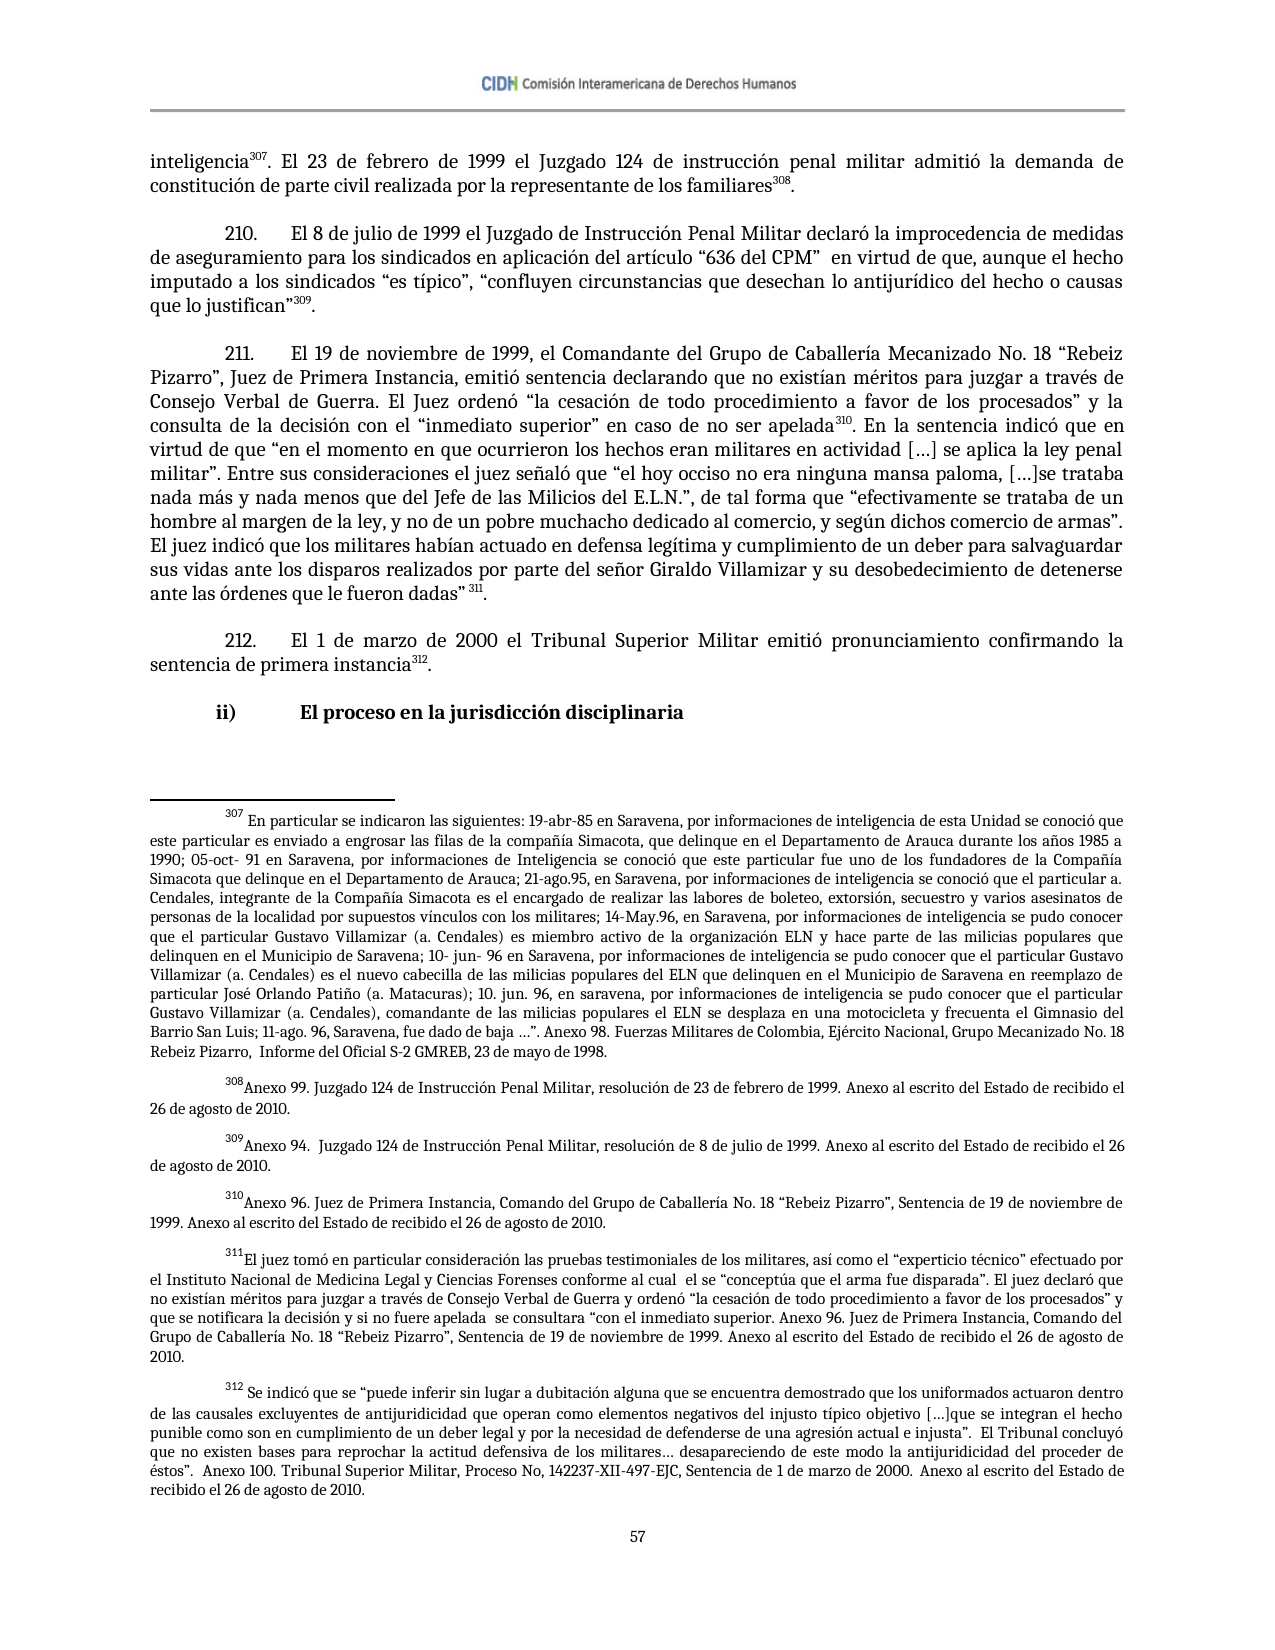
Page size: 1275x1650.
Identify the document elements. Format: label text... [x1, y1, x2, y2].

list El 23 de mayo de 1998 se expidió certificación del Oficial S-2 GMREB en la cual indica al Juez 124 de la instrucción Penal Militar que el señor “Gustavo Giraldo Villamizar (s.Cendales)” presenta anotaciones de inteligencia. El 23 de febrero de 1999 el Juzgado 124 de instrucción penal militar admitió la demanda de constitución de parte civil realizada por la representante de los familiares. [150, 150, 1125, 198]
list El 19 de noviembre de 1999, el Comandante del Grupo de Caballería Mecanizado No. 18 “Rebeiz Pizarro”, Juez de Primera Instancia, emitió sentencia declarando que no existían méritos para juzgar a través de Consejo Verbal de Guerra. El Juez ordenó “la cesación de todo procedimiento a favor de los procesados” y la consulta de la decisión con el “inmediato superior” en caso de no ser apelada. En la sentencia indicó que en virtud de que “en el momento en que ocurrieron los hechos eran militares en actividad […] se aplica la ley penal militar”. Entre sus consideraciones el juez señaló que “el hoy occiso no era ninguna mansa paloma, […]se trataba nada más y nada menos que del Jefe de las Milicios del E.L.N.”, de tal forma que “efectivamente se trataba de un hombre al margen de la ley, y no de un pobre muchacho dedicado al comercio, y según dichos comercio de armas”. El juez indicó que los militares habían actuado en defensa legítima y cumplimiento de un deber para salvaguardar sus vidas ante los disparos realizados por parte del señor Giraldo Villamizar y su desobedecimiento de detenerse ante las órdenes que le fueron dadas” . [150, 342, 1125, 605]
list El 8 de julio de 1999 el Juzgado de Instrucción Penal Militar declaró la improcedencia de medidas de aseguramiento para los sindicados en aplicación del artículo “636 del CPM” en virtud de que, aunque el hecho imputado a los sindicados “es típico”, “confluyen circunstancias que desechan lo antijurídico del hecho o causas que lo justifican”. [150, 222, 1125, 318]
list El 1 de marzo de 2000 el Tribunal Superior Militar emitió pronunciamiento confirmando la sentencia de primera instancia. [150, 629, 1125, 677]
picture [476, 75, 799, 93]
text ii) El proceso en la jurisdicción disciplinaria [216, 701, 1125, 725]
